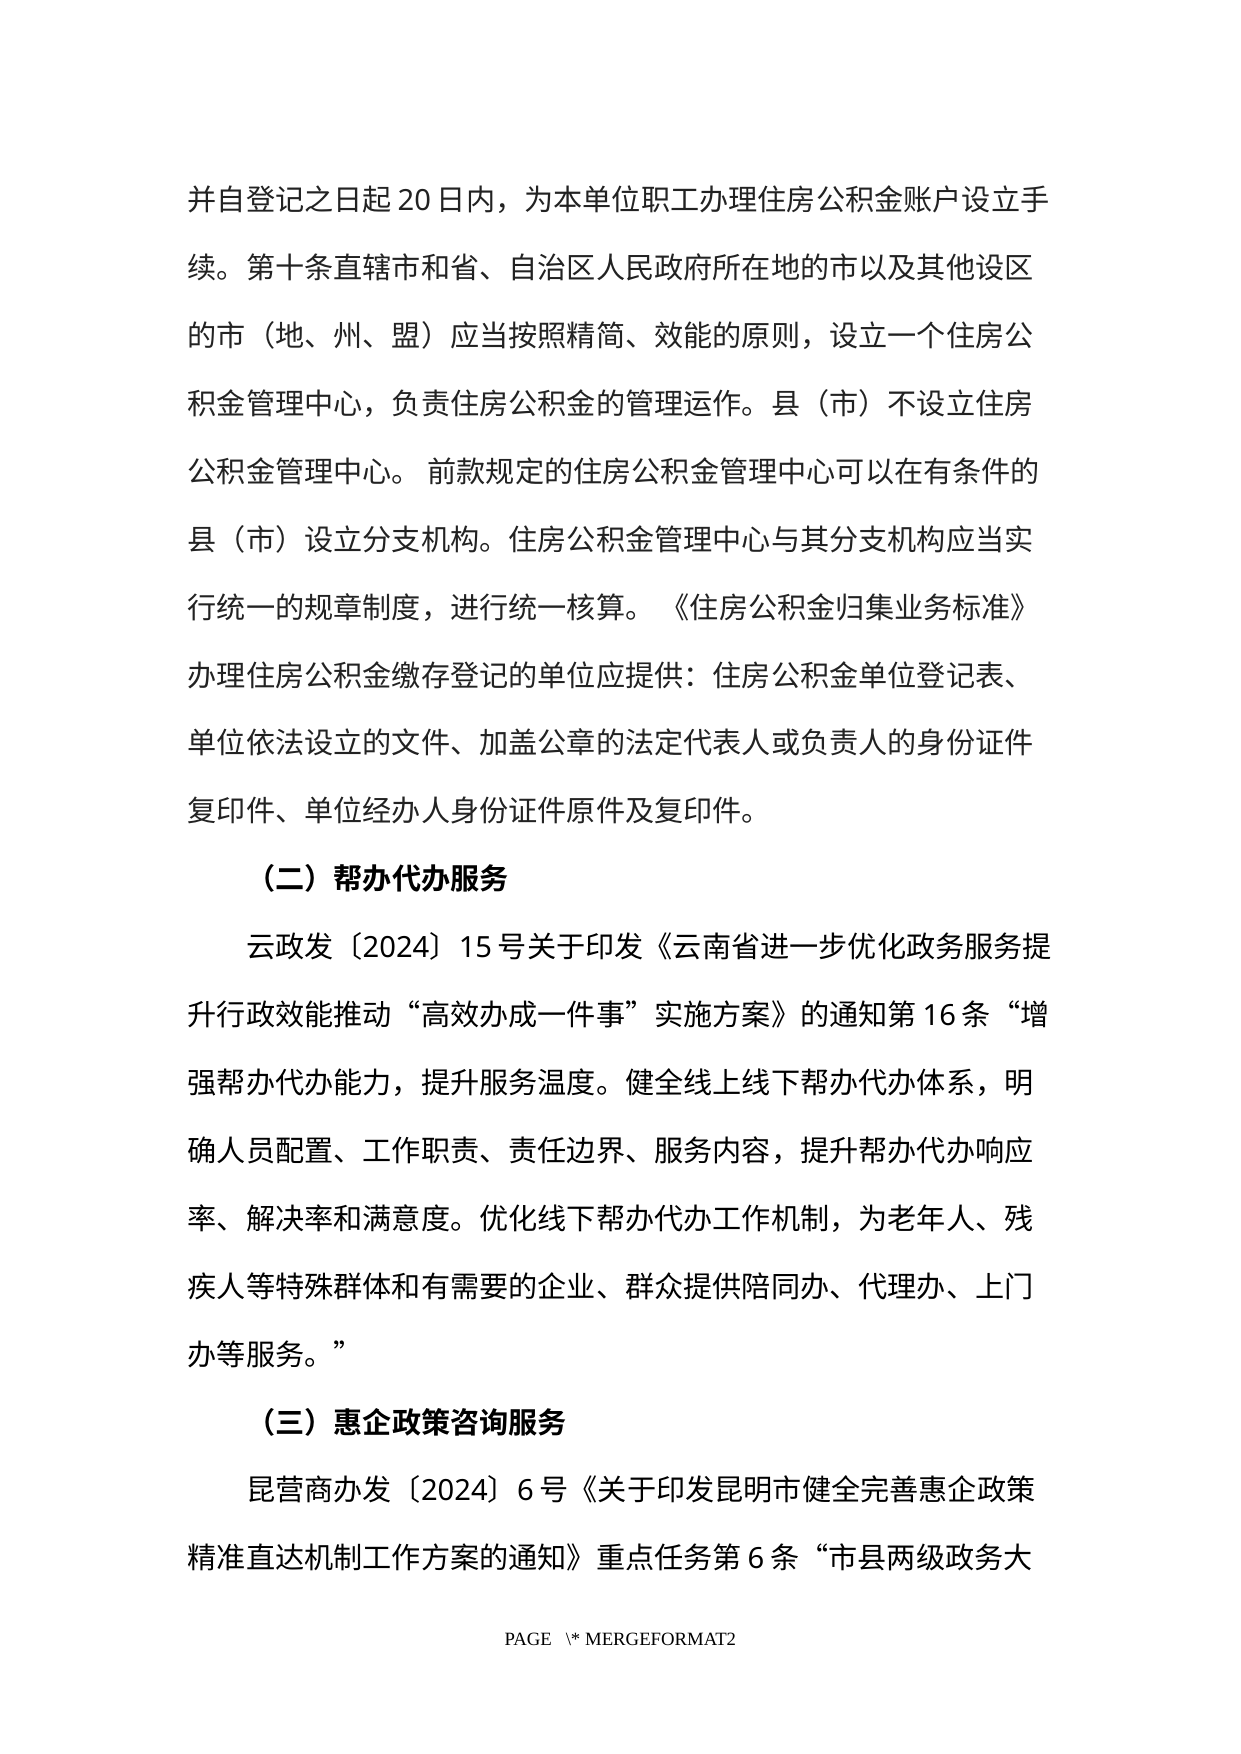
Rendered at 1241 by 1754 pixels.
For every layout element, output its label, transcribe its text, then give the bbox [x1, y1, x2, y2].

list （三）惠企政策咨询服务 [187, 1386, 1053, 1454]
list 云政发〔2024〕15号关于印发《云南省进一步优化政务服务提升行政效能推动“高效办成一件事”实施方案》的通知第16条“增强帮办代办能力，提升服务温度。健全线上线下帮办代办体系，明确人员配置、工作职责、责任边界、服务内容，提升帮办代办响应率、解决率和满意度。优化线下帮办代办工作机制，为老年人、残疾人等特殊群体和有需要的企业、群众提供陪同办、代理办、上门办等服务。” [187, 911, 1053, 1386]
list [187, 1454, 1053, 1590]
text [187, 164, 1053, 843]
text （二）帮办代办服务 [187, 843, 1053, 911]
